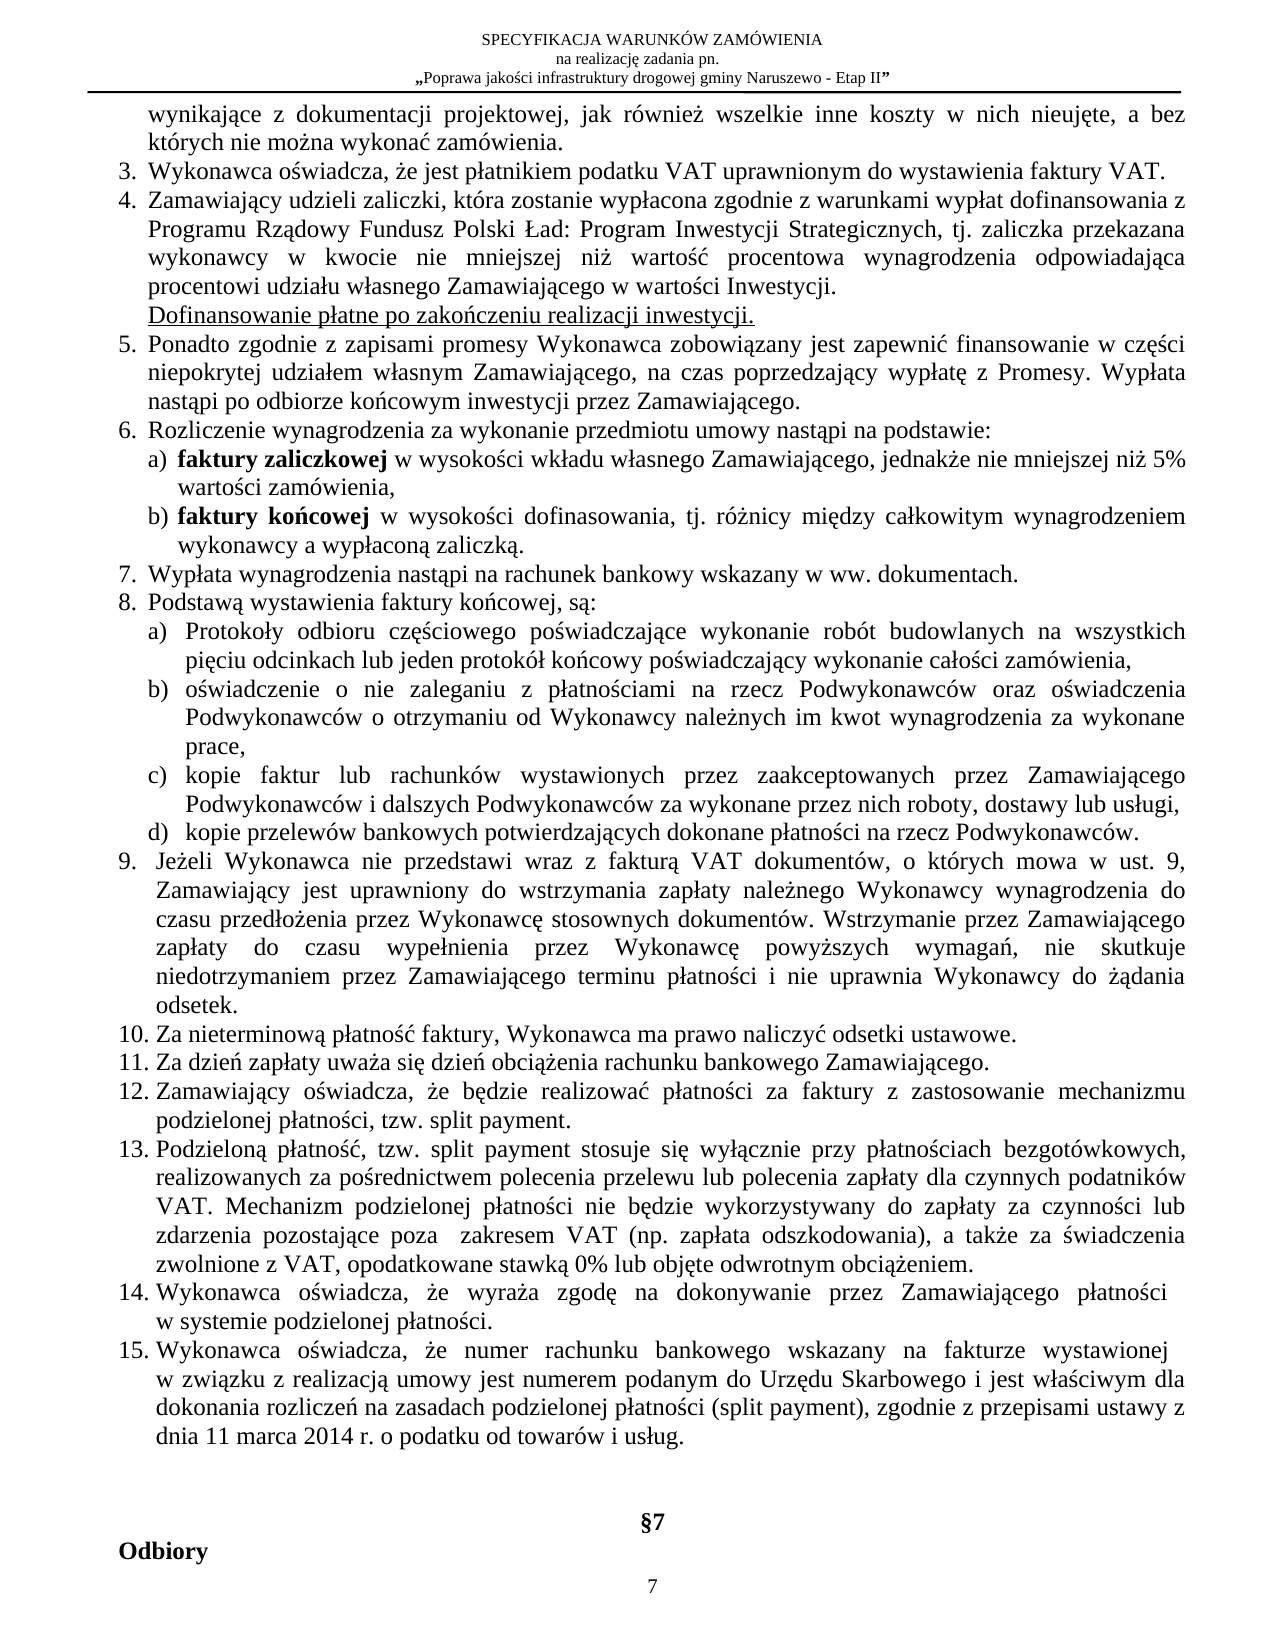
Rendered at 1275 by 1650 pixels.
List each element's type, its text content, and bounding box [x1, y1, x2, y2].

text §7 [118, 1507, 1186, 1536]
list faktury zaliczkowej w wysokości wkładu własnego Zamawiającego, jednakże nie mniejszej niż 5% wartości zamówienia, [148, 444, 1186, 501]
list Ponadto zgodnie z zapisami promesy Wykonawca zobowiązany jest zapewnić finansowanie w części niepokrytej udziałem własnym Zamawiającego, na czas poprzedzający wypłatę z Promesy. Wypłata nastąpi po odbiorze końcowym inwestycji przez Zamawiającego. [118, 329, 1186, 415]
list kopie przelewów bankowych potwierdzających dokonane płatności na rzecz Podwykonawców. [148, 817, 1186, 846]
list Za nieterminową płatność faktury, Wykonawca ma prawo naliczyć odsetki ustawowe. [118, 1019, 1186, 1047]
list kopie faktur lub rachunków wystawionych przez zaakceptowanych przez Zamawiającego Podwykonawców i dalszych Podwykonawców za wykonane przez nich roboty, dostawy lub usługi, [148, 760, 1186, 817]
list Wykonawca oświadcza, że jest płatnikiem podatku VAT uprawnionym do wystawienia faktury VAT. [118, 156, 1186, 185]
list Dofinansowanie płatne po zakończeniu realizacji inwestycji. [148, 300, 1186, 329]
list faktury końcowej w wysokości dofinasowania, tj. różnicy między całkowitym wynagrodzeniem wykonawcy a wypłaconą zaliczką. [148, 501, 1186, 559]
list Protokoły odbioru częściowego poświadczające wykonanie robót budowlanych na wszystkich pięciu odcinkach lub jeden protokół końcowy poświadczający wykonanie całości zamówienia, [148, 616, 1186, 674]
list Zamawiający oświadcza, że będzie realizować płatności za faktury z zastosowanie mechanizmu podzielonej płatności, tzw. split payment. [118, 1076, 1186, 1134]
list oświadczenie o nie zaleganiu z płatnościami na rzecz Podwykonawców oraz oświadczenia Podwykonawców o otrzymaniu od Wykonawcy należnych im kwot wynagrodzenia za wykonane prace, [148, 674, 1186, 760]
list Wykonawca oświadcza, że wyraża zgodę na dokonywanie przez Zamawiającego płatności w systemie podzielonej płatności. [118, 1277, 1186, 1335]
list Zamawiający udzieli zaliczki, która zostanie wypłacona zgodnie z warunkami wypłat dofinansowania z Programu Rządowy Fundusz Polski Ład: Program Inwestycji Strategicznych, tj. zaliczka przekazana wykonawcy w kwocie nie mniejszej niż wartość procentowa wynagrodzenia odpowiadająca procentowi udziału własnego Zamawiającego w wartości Inwestycji. [118, 185, 1186, 300]
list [118, 99, 1186, 156]
list Podstawą wystawienia faktury końcowej, są: [118, 587, 1186, 616]
list Wykonawca oświadcza, że numer rachunku bankowego wskazany na fakturze wystawionej w związku z realizacją umowy jest numerem podanym do Urzędu Skarbowego i jest właściwym dla dokonania rozliczeń na zasadach podzielonej płatności (split payment), zgodnie z przepisami ustawy z dnia 11 marca 2014 r. o podatku od towarów i usług. [118, 1335, 1186, 1450]
list Podzieloną płatność, tzw. split payment stosuje się wyłącznie przy płatnościach bezgotówkowych, realizowanych za pośrednictwem polecenia przelewu lub polecenia zapłaty dla czynnych podatników VAT. Mechanizm podzielonej płatności nie będzie wykorzystywany do zapłaty za czynności lub zdarzenia pozostające poza zakresem VAT (np. zapłata odszkodowania), a także za świadczenia zwolnione z VAT, opodatkowane stawką 0% lub objęte odwrotnym obciążeniem. [118, 1134, 1186, 1277]
list Rozliczenie wynagrodzenia za wykonanie przedmiotu umowy nastąpi na podstawie: [118, 415, 1186, 444]
list Wypłata wynagrodzenia nastąpi na rachunek bankowy wskazany w ww. dokumentach. [118, 559, 1186, 587]
list Jeżeli Wykonawca nie przedstawi wraz z fakturą VAT dokumentów, o których mowa w ust. 9, Zamawiający jest uprawniony do wstrzymania zapłaty należnego Wykonawcy wynagrodzenia do czasu przedłożenia przez Wykonawcę stosownych dokumentów. Wstrzymanie przez Zamawiającego zapłaty do czasu wypełnienia przez Wykonawcę powyższych wymagań, nie skutkuje niedotrzymaniem przez Zamawiającego terminu płatności i nie uprawnia Wykonawcy do żądania odsetek. [118, 846, 1186, 1019]
list Za dzień zapłaty uważa się dzień obciążenia rachunku bankowego Zamawiającego. [118, 1047, 1186, 1076]
text Odbiory [118, 1536, 1186, 1565]
